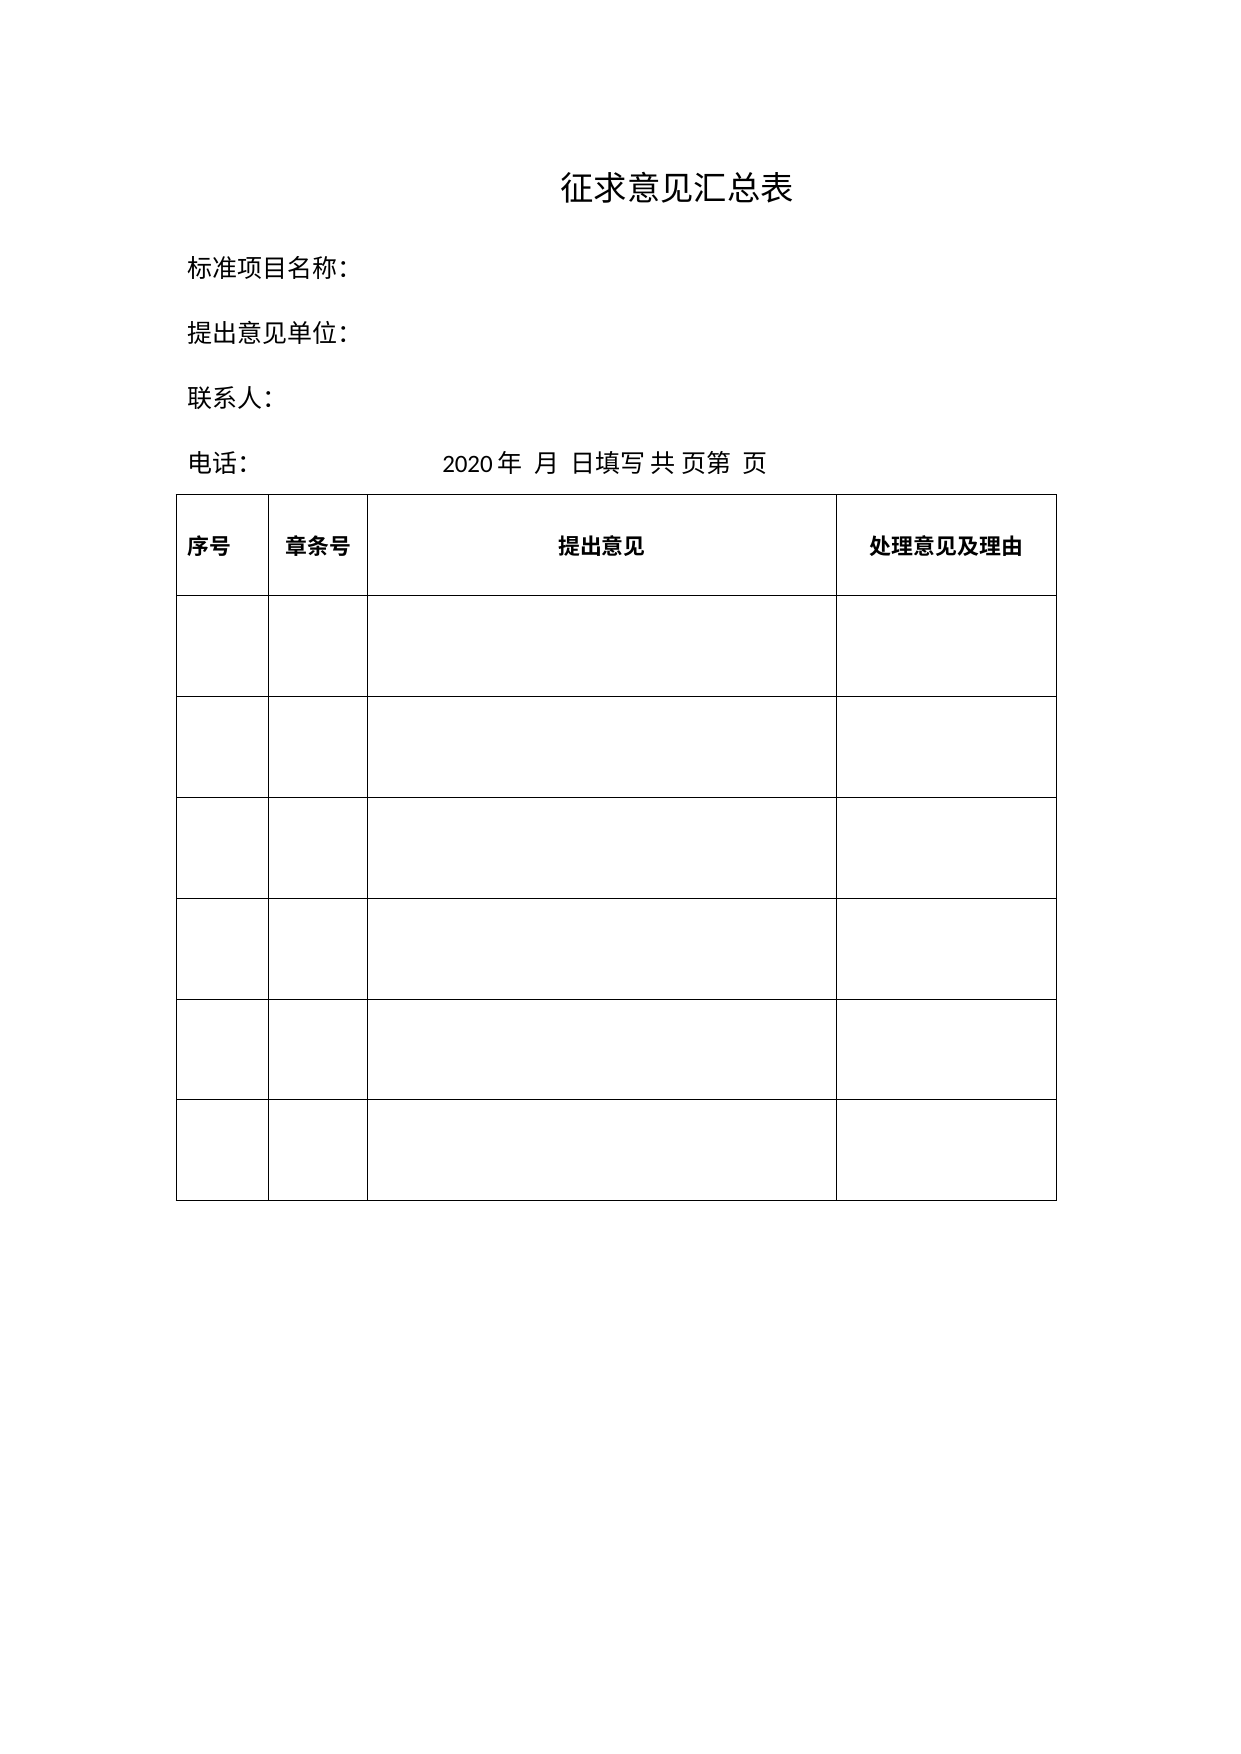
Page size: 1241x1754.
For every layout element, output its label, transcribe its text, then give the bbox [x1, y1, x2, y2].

table_cell [368, 798, 836, 898]
table_cell [368, 596, 836, 696]
table_cell [177, 1000, 268, 1099]
table_cell [368, 899, 836, 998]
table_header 章条号 [269, 495, 367, 595]
table_cell [177, 1100, 268, 1200]
table_header 提出意见 [368, 495, 836, 595]
table_cell [269, 697, 367, 797]
table_cell [837, 899, 1056, 998]
table_cell [837, 798, 1056, 898]
table_cell [837, 1100, 1056, 1200]
table_cell [269, 596, 367, 696]
table_cell [177, 899, 268, 998]
table_cell [269, 1000, 367, 1099]
text 标准项目名称： [187, 234, 1167, 299]
table_cell [837, 1000, 1056, 1099]
table_cell [368, 697, 836, 797]
table_cell [177, 798, 268, 898]
table_cell [177, 596, 268, 696]
text 电话： 2020年 月 日填写 共 页第 页 [187, 429, 1167, 494]
table_cell [837, 697, 1056, 797]
table_cell [368, 1000, 836, 1099]
table_cell [269, 798, 367, 898]
table_cell [368, 1100, 836, 1200]
text 征求意见汇总表 [187, 162, 1167, 210]
table_header 序号 [177, 495, 268, 595]
table_cell [269, 1100, 367, 1200]
table_cell [269, 899, 367, 998]
text 提出意见单位： [187, 299, 1167, 364]
table_cell [177, 697, 268, 797]
text 联系人： [187, 364, 1167, 429]
table_header 处理意见及理由 [837, 495, 1056, 595]
table_cell [837, 596, 1056, 696]
